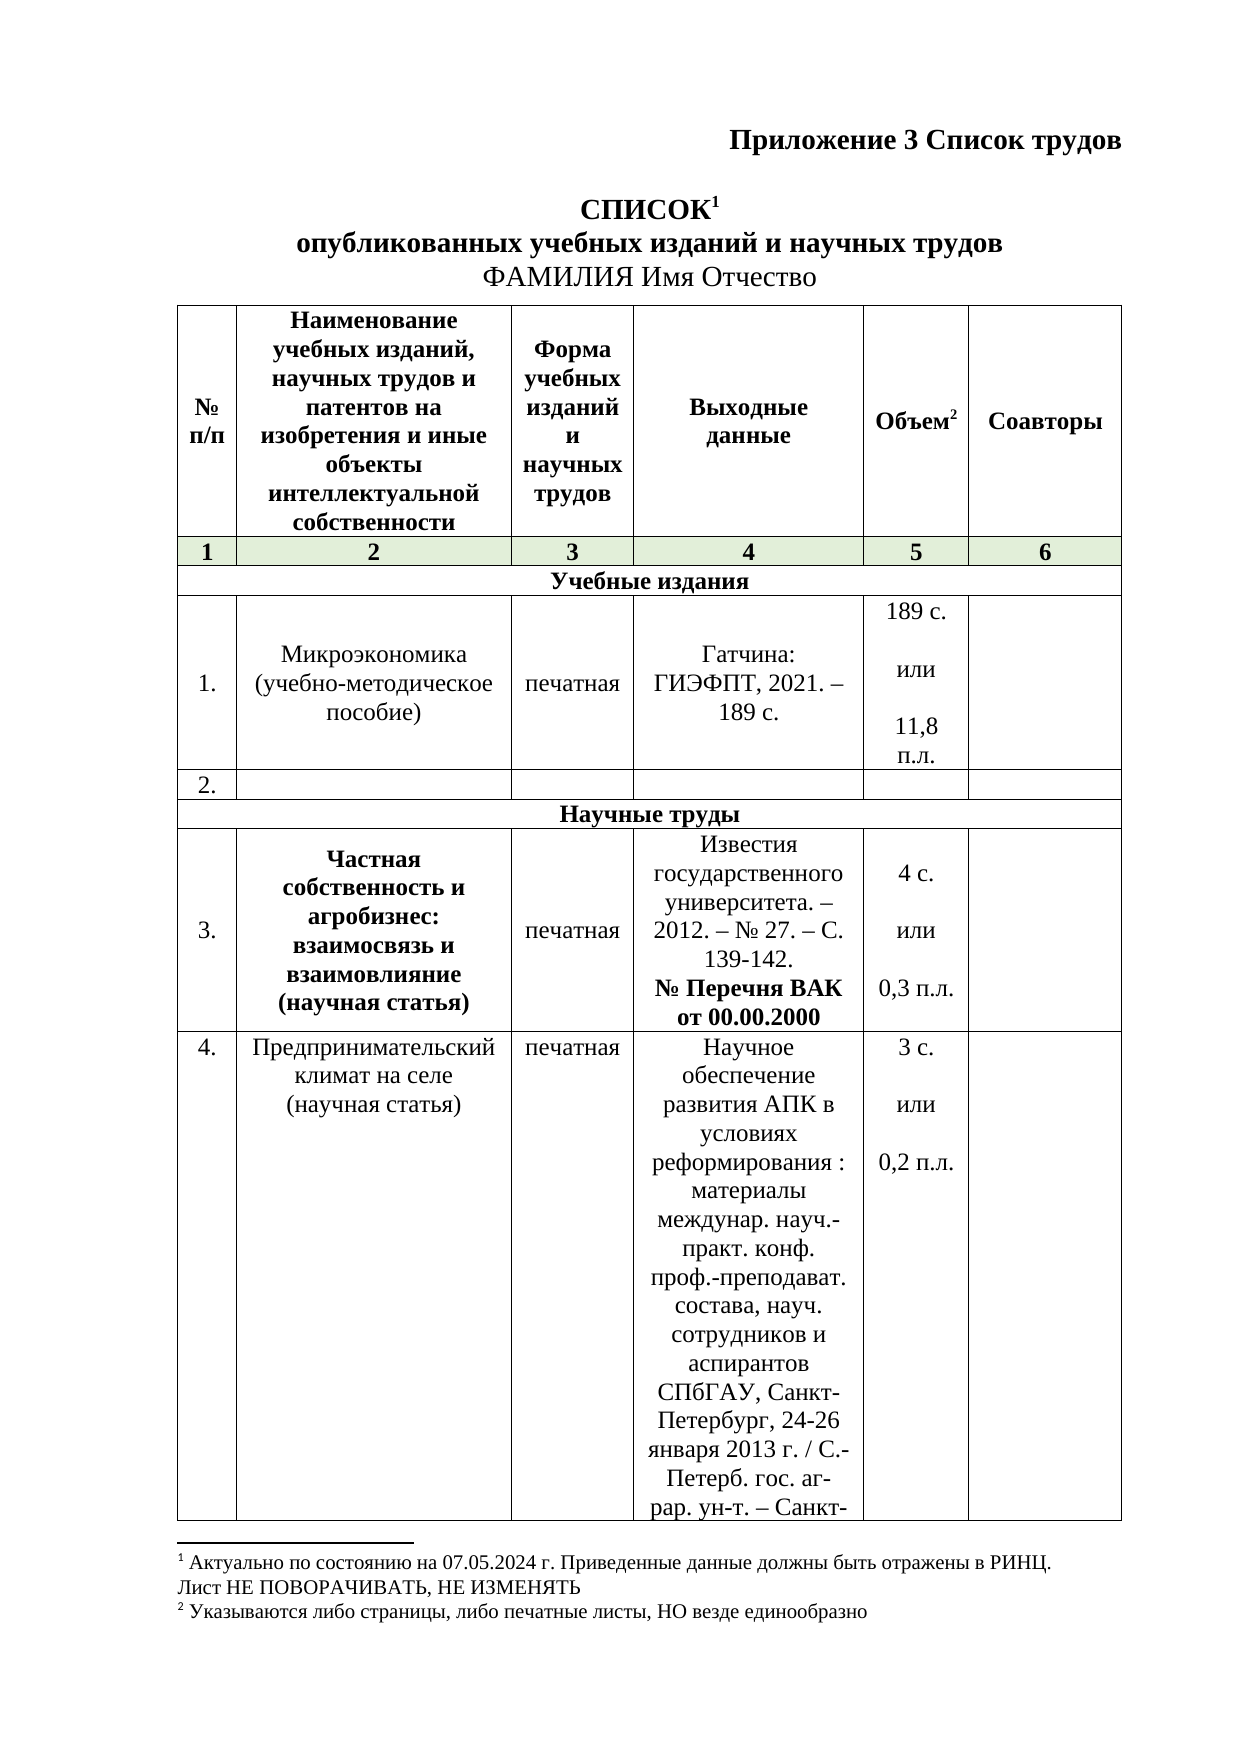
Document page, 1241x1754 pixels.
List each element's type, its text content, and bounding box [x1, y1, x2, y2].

table_cell 1. [178, 596, 236, 769]
table_cell Учебные издания [178, 566, 1121, 595]
table_cell [969, 770, 1121, 798]
table_cell Частная собственность и агробизнес: взаимосвязь и взаимовлияние (научная статья) [237, 829, 511, 1031]
table_cell Известия государственного университета. – 2012. – № 27. – С. 139-142. № Перечня ВАК от 00.00.2000 [634, 829, 863, 1031]
table_cell 4. [178, 1032, 236, 1520]
table_cell Микроэкономика (учебно-методическое пособие) [237, 596, 511, 769]
table_cell [634, 770, 863, 798]
table_cell 4 с. или 0,3 п.л. [864, 829, 968, 1031]
table_cell 4 [634, 537, 863, 565]
table_header Наименование учебных изданий, научных трудов и патентов на изобретения и иные объекты интеллектуальной собственности [237, 306, 511, 536]
text СПИСОК [177, 192, 1122, 226]
table_cell 3 [512, 537, 633, 565]
table_cell [969, 829, 1121, 1031]
table_header Объем [864, 306, 968, 536]
text ФАМИЛИЯ Имя Отчество [177, 259, 1122, 293]
table_header № п/п [178, 306, 236, 536]
table_cell 5 [864, 537, 968, 565]
table_cell 2. [178, 770, 236, 798]
table_cell [237, 770, 511, 798]
subtitle Приложение 3 Список трудов [177, 122, 1122, 156]
table_header Выходные данные [634, 306, 863, 536]
table_cell [969, 596, 1121, 769]
table_cell Гатчина: ГИЭФПТ, 2021. – 189 с. [634, 596, 863, 769]
table_cell 189 с. или 11,8 п.л. [864, 596, 968, 769]
table_header Соавторы [969, 306, 1121, 536]
table_cell 3 с. или 0,2 п.л. [864, 1032, 968, 1520]
table_cell печатная [512, 829, 633, 1031]
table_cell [237, 1032, 511, 1520]
table_cell [864, 770, 968, 798]
table_cell [512, 770, 633, 798]
table_cell 1 [178, 537, 236, 565]
table_cell 2 [237, 537, 511, 565]
table_cell печатная [512, 1032, 633, 1520]
table_cell [969, 1032, 1121, 1520]
table_cell 3. [178, 829, 236, 1031]
text опубликованных учебных изданий и научных трудов [177, 226, 1122, 259]
table_header Форма учебных изданий и научных трудов [512, 306, 633, 536]
table_cell печатная [512, 596, 633, 769]
table_cell Научные труды [178, 800, 1121, 828]
table_cell 6 [969, 537, 1121, 565]
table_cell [634, 1032, 863, 1520]
